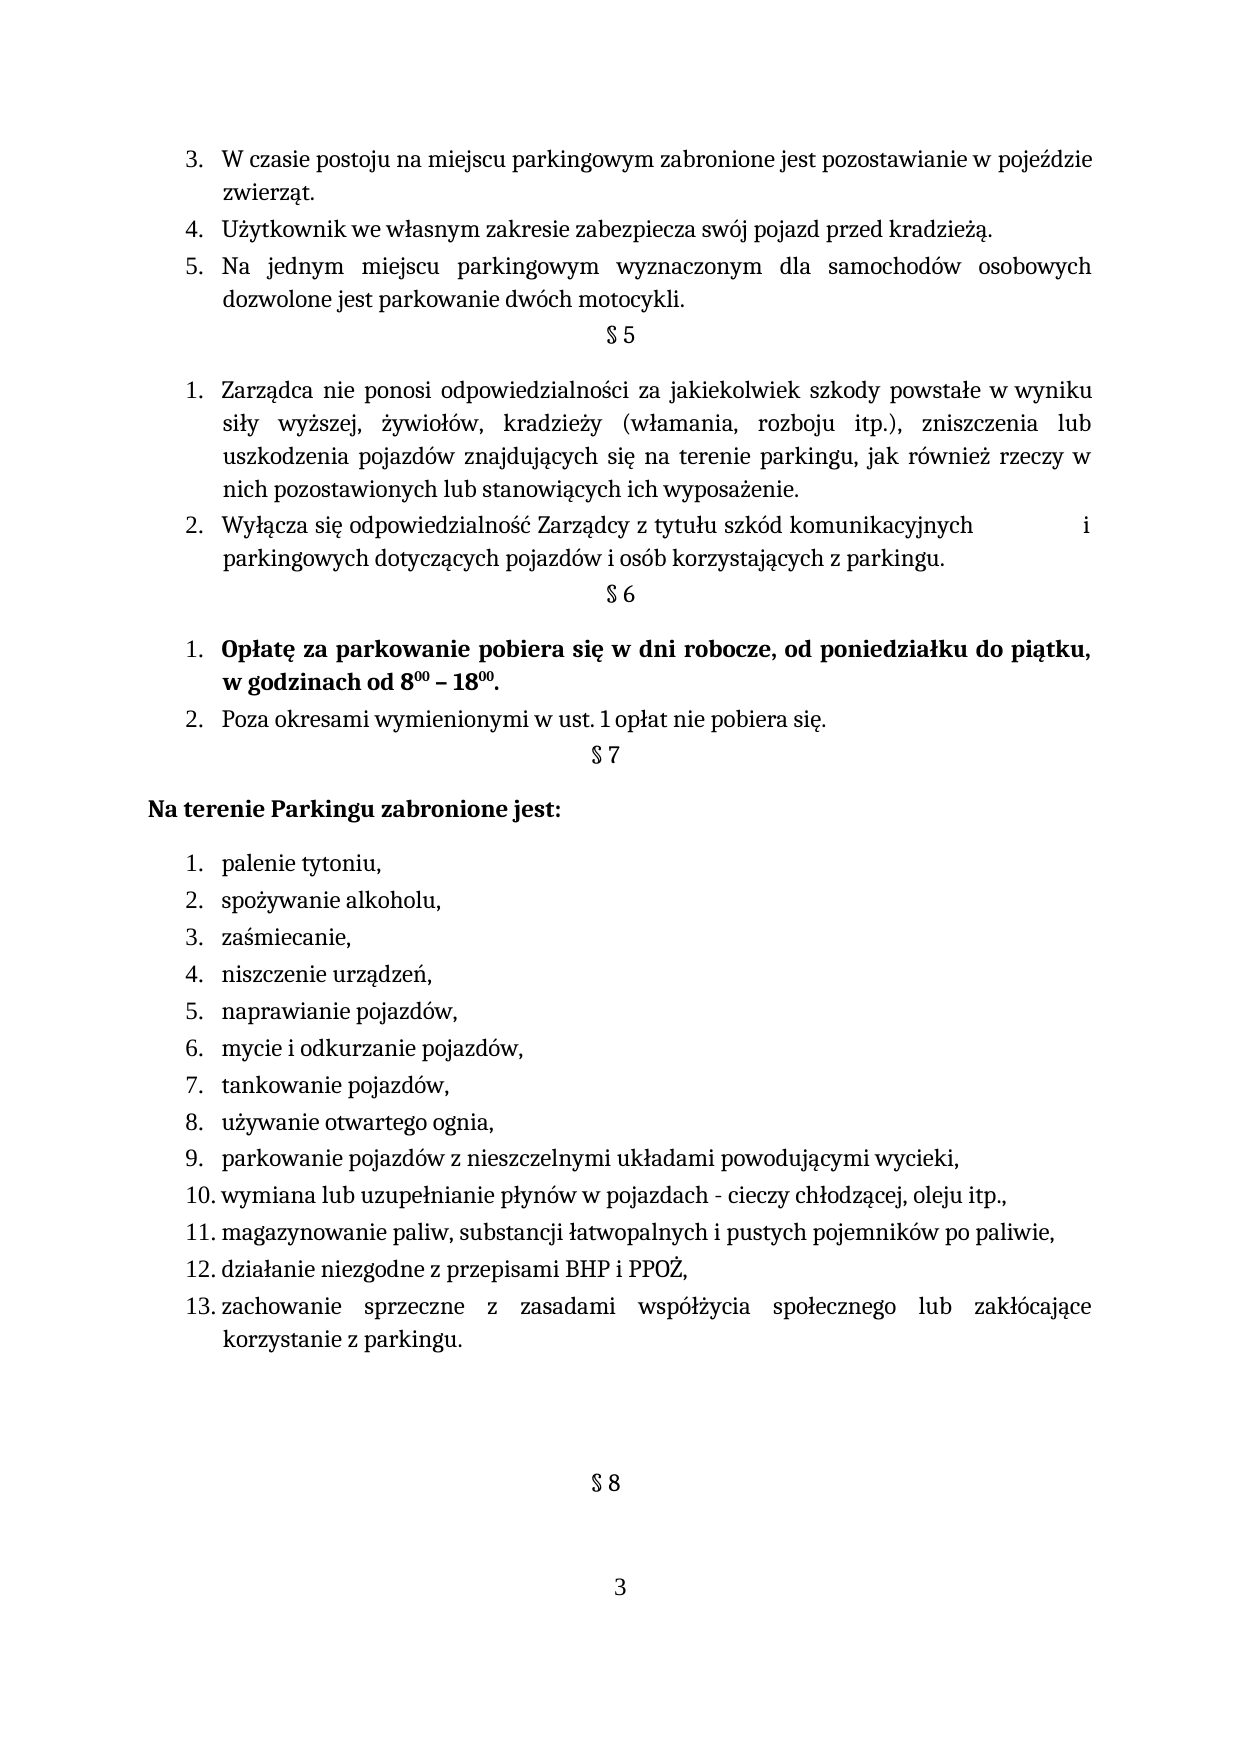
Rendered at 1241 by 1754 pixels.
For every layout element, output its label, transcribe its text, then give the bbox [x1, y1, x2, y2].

list Na jednym miejscu parkingowym wyznaczonym dla samochodów osobowych dozwolone jest parkowanie dwóch motocykli. [185, 251, 1092, 314]
list spożywanie alkoholu, [185, 885, 1092, 915]
list zaśmiecanie, [185, 922, 1092, 952]
list zachowanie sprzeczne z zasadami współżycia społecznego lub zakłócające korzystanie z parkingu. [185, 1291, 1092, 1354]
list Poza okresami wymienionymi w ust. 1 opłat nie pobiera się. [185, 704, 1092, 733]
list mycie i odkurzanie pojazdów, [185, 1033, 1092, 1062]
list działanie niezgodne z przepisami BHP i PPOŻ, [185, 1254, 1092, 1284]
list naprawianie pojazdów, [185, 996, 1092, 1026]
list Opłatę za parkowanie pobiera się w dni robocze, od poniedziałku do piątku, w godzinach od 800 – 1800. [185, 634, 1092, 697]
text § 7 [516, 741, 1092, 769]
list Zarządca nie ponosi odpowiedzialności za jakiekolwiek szkody powstałe w wyniku siły wyższej, żywiołów, kradzieży (włamania, rozboju itp.), zniszczenia lub uszkodzenia pojazdów znajdujących się na terenie parkingu, jak również rzeczy w nich pozostawionych lub stanowiących ich wyposażenie. [185, 375, 1092, 503]
text § 6 [148, 580, 1092, 609]
list palenie tytoniu, [185, 848, 1092, 878]
text Na terenie Parkingu zabronione jest: [148, 795, 1092, 823]
list parkowanie pojazdów z nieszczelnymi układami powodującymi wycieki, [185, 1143, 1092, 1173]
text § 8 [516, 1469, 1092, 1497]
list W czasie postoju na miejscu parkingowym zabronione jest pozostawianie w pojeździe zwierząt. [185, 144, 1092, 207]
list używanie otwartego ognia, [185, 1107, 1092, 1136]
list Użytkownik we własnym zakresie zabezpiecza swój pojazd przed kradzieżą. [185, 214, 1092, 244]
list niszczenie urządzeń, [185, 959, 1092, 989]
text § 5 [148, 321, 1092, 349]
list tankowanie pojazdów, [185, 1070, 1092, 1099]
list Wyłącza się odpowiedzialność Zarządcy z tytułu szkód komunikacyjnych i parkingowych dotyczących pojazdów i osób korzystających z parkingu. [185, 511, 1092, 573]
list magazynowanie paliw, substancji łatwopalnych i pustych pojemników po paliwie, [185, 1217, 1092, 1247]
list wymiana lub uzupełnianie płynów w pojazdach - cieczy chłodzącej, oleju itp., [185, 1180, 1092, 1210]
